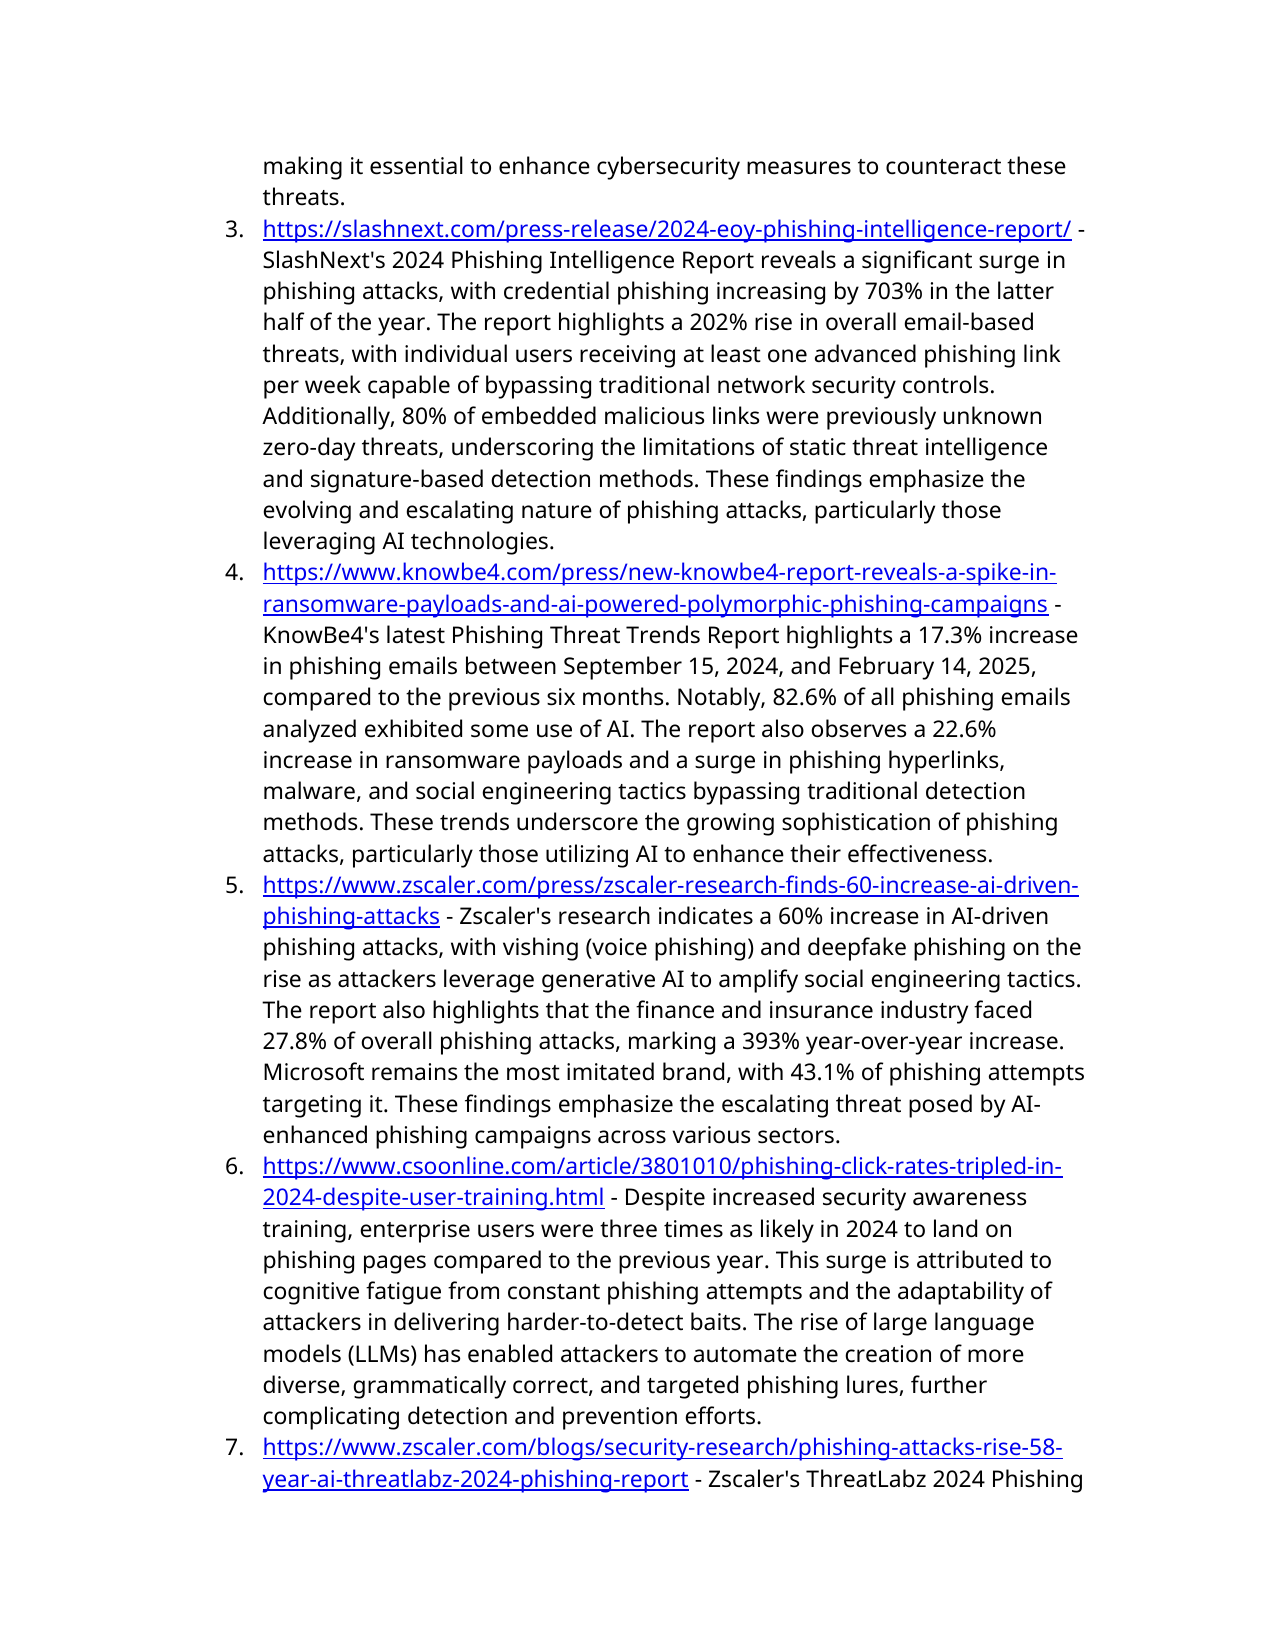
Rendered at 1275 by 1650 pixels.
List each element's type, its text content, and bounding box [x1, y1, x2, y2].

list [225, 1431, 1087, 1494]
list https://www.csoonline.com/article/3801010/phishing-click-rates-tripled-in-2024-despite-user-training.html - Despite increased security awareness training, enterprise users were three times as likely in 2024 to land on phishing pages compared to the previous year. This surge is attributed to cognitive fatigue from constant phishing attempts and the adaptability of attackers in delivering harder-to-detect baits. The rise of large language models (LLMs) has enabled attackers to automate the creation of more diverse, grammatically correct, and targeted phishing lures, further complicating detection and prevention efforts. [225, 1150, 1087, 1431]
list https://www.knowbe4.com/press/new-knowbe4-report-reveals-a-spike-in-ransomware-payloads-and-ai-powered-polymorphic-phishing-campaigns - KnowBe4's latest Phishing Threat Trends Report highlights a 17.3% increase in phishing emails between September 15, 2024, and February 14, 2025, compared to the previous six months. Notably, 82.6% of all phishing emails analyzed exhibited some use of AI. The report also observes a 22.6% increase in ransomware payloads and a surge in phishing hyperlinks, malware, and social engineering tactics bypassing traditional detection methods. These trends underscore the growing sophistication of phishing attacks, particularly those utilizing AI to enhance their effectiveness. [225, 556, 1087, 869]
list https://www.zscaler.com/press/zscaler-research-finds-60-increase-ai-driven-phishing-attacks - Zscaler's research indicates a 60% increase in AI-driven phishing attacks, with vishing (voice phishing) and deepfake phishing on the rise as attackers leverage generative AI to amplify social engineering tactics. The report also highlights that the finance and insurance industry faced 27.8% of overall phishing attacks, marking a 393% year-over-year increase. Microsoft remains the most imitated brand, with 43.1% of phishing attempts targeting it. These findings emphasize the escalating threat posed by AI-enhanced phishing campaigns across various sectors. [225, 869, 1087, 1150]
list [225, 150, 1087, 212]
list https://slashnext.com/press-release/2024-eoy-phishing-intelligence-report/ - SlashNext's 2024 Phishing Intelligence Report reveals a significant surge in phishing attacks, with credential phishing increasing by 703% in the latter half of the year. The report highlights a 202% rise in overall email-based threats, with individual users receiving at least one advanced phishing link per week capable of bypassing traditional network security controls. Additionally, 80% of embedded malicious links were previously unknown zero-day threats, underscoring the limitations of static threat intelligence and signature-based detection methods. These findings emphasize the evolving and escalating nature of phishing attacks, particularly those leveraging AI technologies. [225, 212, 1087, 556]
